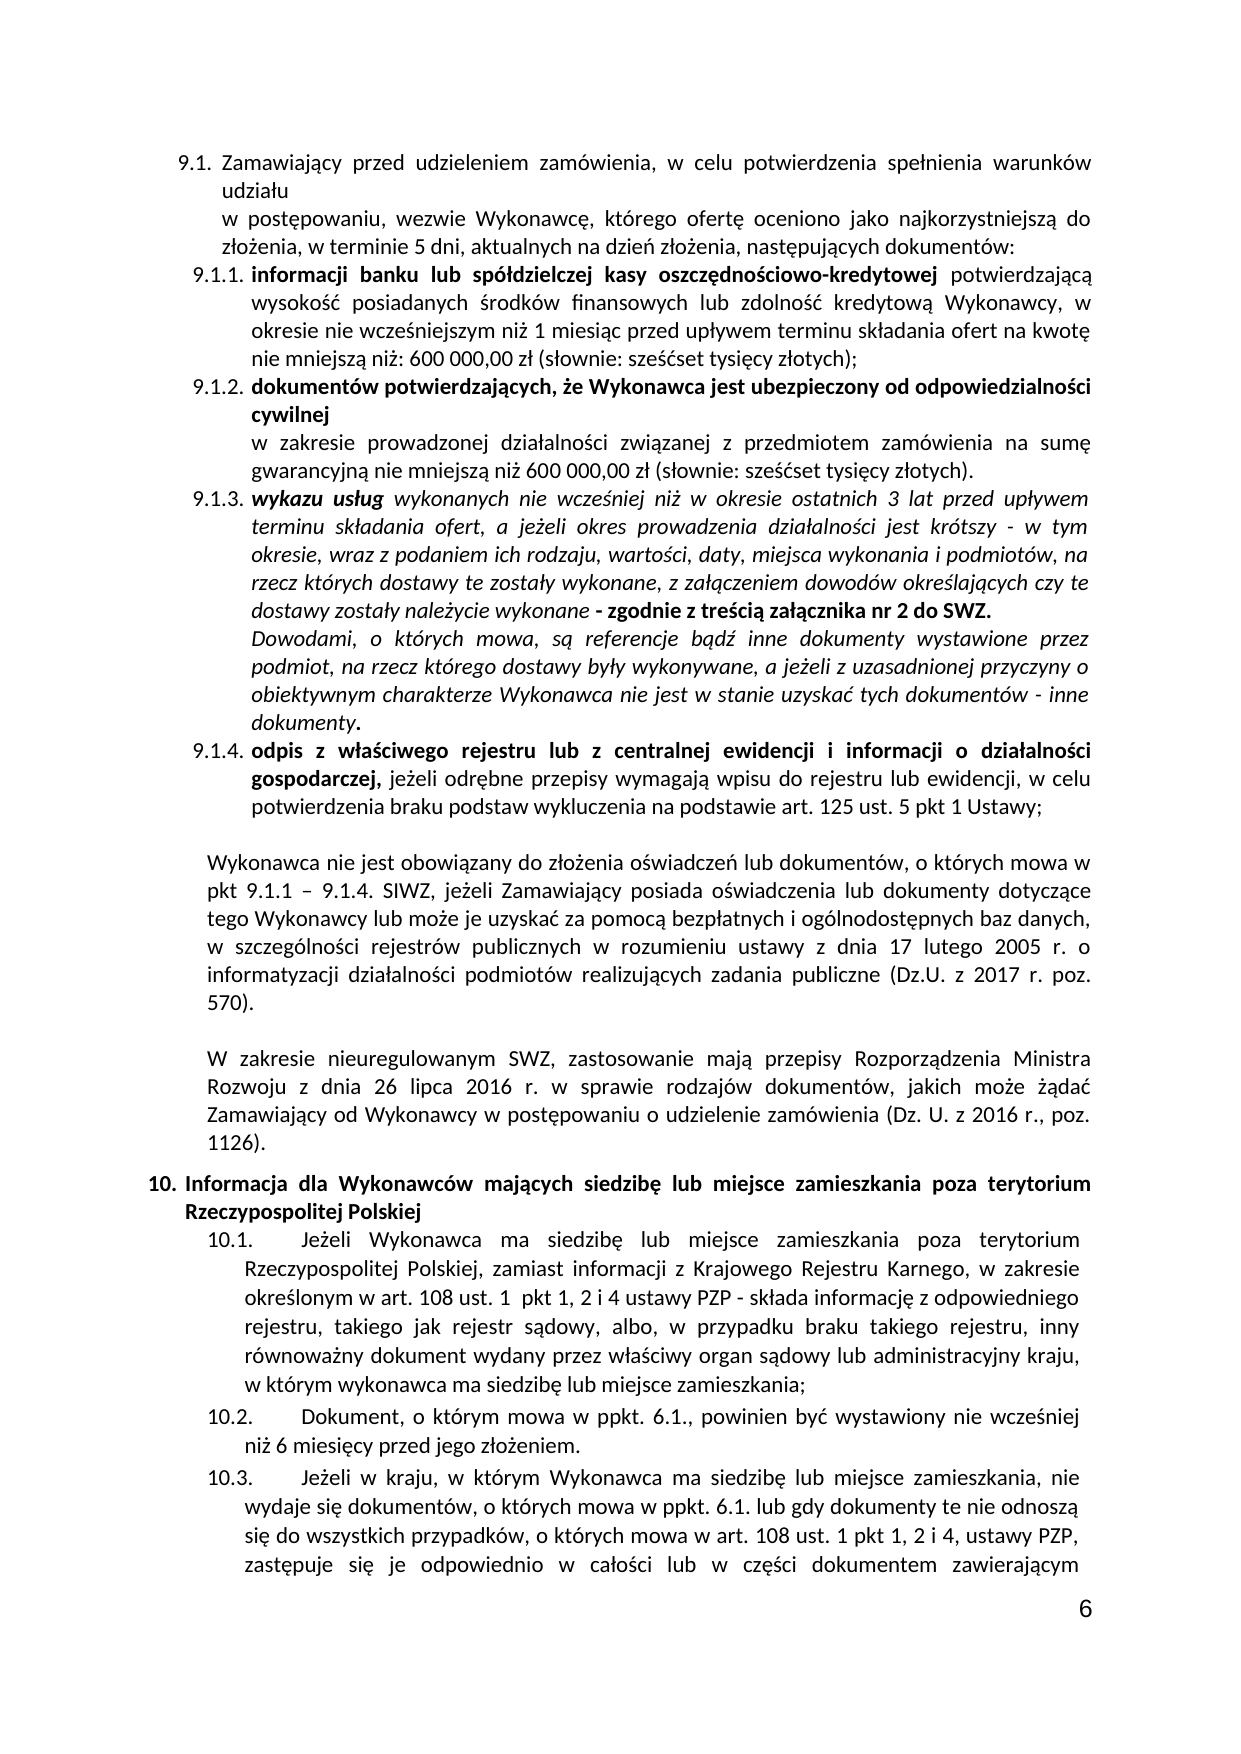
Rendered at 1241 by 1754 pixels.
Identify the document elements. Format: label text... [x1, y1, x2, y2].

list Informacja dla Wykonawców mających siedzibę lub miejsce zamieszkania poza terytorium Rzeczypospolitej Polskiej [148, 1169, 1092, 1225]
list Jeżeli Wykonawca ma siedzibę lub miejsce zamieszkania poza terytorium Rzeczypospolitej Polskiej, zamiast informacji z Krajowego Rejestru Karnego, w zakresie określonym w art. 108 ust. 1 pkt 1, 2 i 4 ustawy PZP - składa informację z odpowiedniego rejestru, takiego jak rejestr sądowy, albo, w przypadku braku takiego rejestru, inny równoważny dokument wydany przez właściwy organ sądowy lub administracyjny kraju, w którym wykonawca ma siedzibę lub miejsce zamieszkania; [207, 1225, 1081, 1398]
text Dowodami, o których mowa, są referencje bądź inne dokumenty wystawione przez podmiot, na rzecz którego dostawy były wykonywane, a jeżeli z uzasadnionej przyczyny o obiektywnym charakterze Wykonawca nie jest w stanie uzyskać tych dokumentów - inne dokumenty. [251, 624, 1092, 736]
list Dokument, o którym mowa w ppkt. 6.1., powinien być wystawiony nie wcześniej niż 6 miesięcy przed jego złożeniem. [207, 1402, 1081, 1459]
text Wykonawca nie jest obowiązany do złożenia oświadczeń lub dokumentów, o których mowa w pkt 9.1.1 – 9.1.4. SIWZ, jeżeli Zamawiający posiada oświadczenia lub dokumenty dotyczące tego Wykonawcy lub może je uzyskać za pomocą bezpłatnych i ogólnodostępnych baz danych, w szczególności rejestrów publicznych w rozumieniu ustawy z dnia 17 lutego 2005 r. o informatyzacji działalności podmiotów realizujących zadania publiczne (Dz.U. z 2017 r. poz. 570). [207, 848, 1092, 1016]
list dokumentów potwierdzających, że Wykonawca jest ubezpieczony od odpowiedzialności cywilnej w zakresie prowadzonej działalności związanej z przedmiotem zamówienia na sumę gwarancyjną nie mniejszą niż 600 000,00 zł (słownie: sześćset tysięcy złotych). [192, 372, 1092, 484]
list Zamawiający przed udzieleniem zamówienia, w celu potwierdzenia spełnienia warunków udziału w postępowaniu, wezwie Wykonawcę, którego ofertę oceniono jako najkorzystniejszą do złożenia, w terminie 5 dni, aktualnych na dzień złożenia, następujących dokumentów: [177, 148, 1092, 260]
list wykazu usług wykonanych nie wcześniej niż w okresie ostatnich 3 lat przed upływem terminu składania ofert, a jeżeli okres prowadzenia działalności jest krótszy - w tym okresie, wraz z podaniem ich rodzaju, wartości, daty, miejsca wykonania i podmiotów, na rzecz których dostawy te zostały wykonane, z załączeniem dowodów określających czy te dostawy zostały należycie wykonane - zgodnie z treścią załącznika nr 2 do SWZ. [192, 484, 1092, 624]
list informacji banku lub spółdzielczej kasy oszczędnościowo-kredytowej potwierdzającą wysokość posiadanych środków finansowych lub zdolność kredytową Wykonawcy, w okresie nie wcześniejszym niż 1 miesiąc przed upływem terminu składania ofert na kwotę nie mniejszą niż: 600 000,00 zł (słownie: sześćset tysięcy złotych); [192, 260, 1092, 372]
list odpis z właściwego rejestru lub z centralnej ewidencji i informacji o działalności gospodarczej, jeżeli odrębne przepisy wymagają wpisu do rejestru lub ewidencji, w celu potwierdzenia braku podstaw wykluczenia na podstawie art. 125 ust. 5 pkt 1 Ustawy; [192, 736, 1092, 820]
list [207, 1463, 1081, 1578]
text W zakresie nieuregulowanym SWZ, zastosowanie mają przepisy Rozporządzenia Ministra Rozwoju z dnia 26 lipca 2016 r. w sprawie rodzajów dokumentów, jakich może żądać Zamawiający od Wykonawcy w postępowaniu o udzielenie zamówienia (Dz. U. z 2016 r., poz. 1126). [207, 1044, 1092, 1156]
